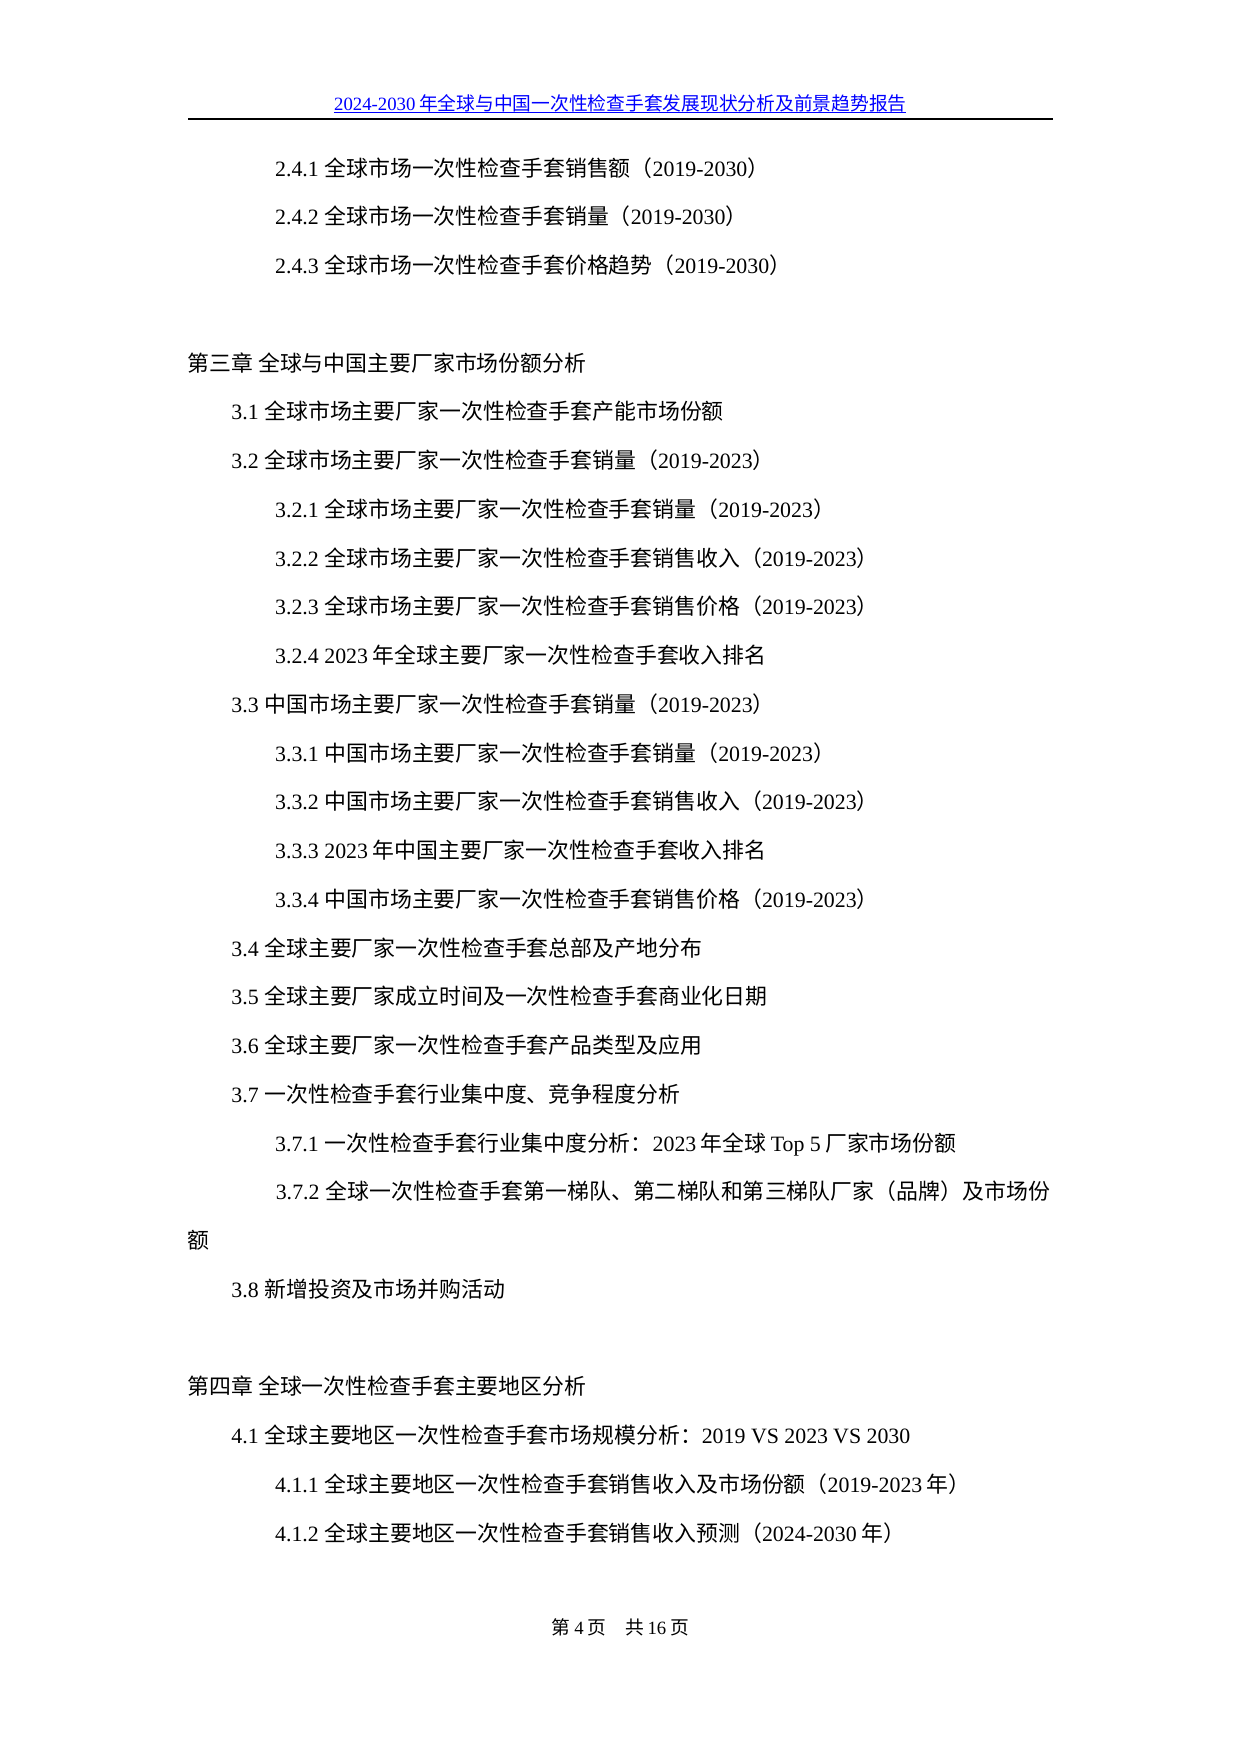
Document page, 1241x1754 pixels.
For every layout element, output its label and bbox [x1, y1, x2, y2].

text [187, 150, 1053, 1548]
